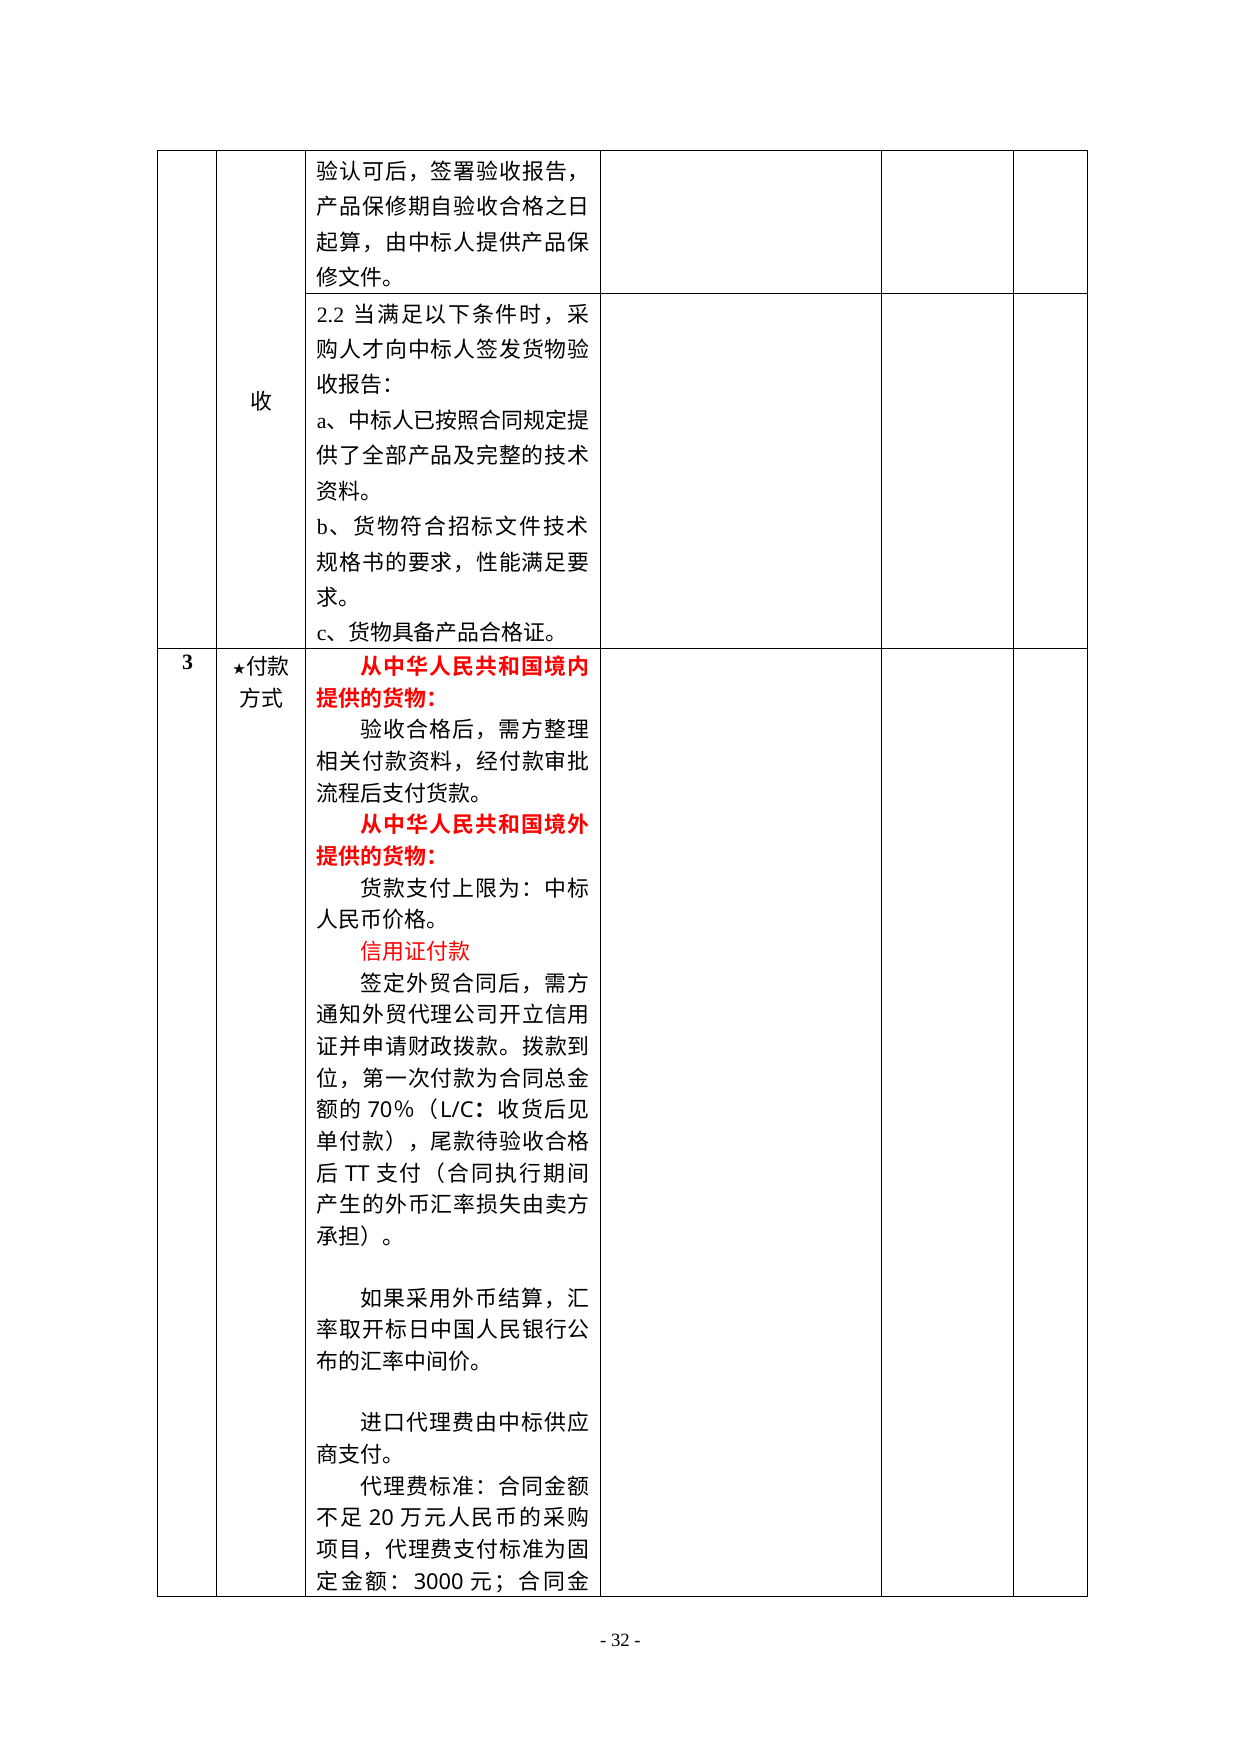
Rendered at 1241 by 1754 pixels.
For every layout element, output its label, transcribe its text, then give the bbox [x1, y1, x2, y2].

table_cell [1014, 649, 1087, 1596]
table_cell 2 [158, 151, 216, 648]
table_cell [882, 294, 1013, 648]
table_cell [601, 294, 881, 648]
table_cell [306, 151, 600, 293]
table_cell 关于验收 [217, 151, 305, 648]
table_cell [601, 649, 881, 1596]
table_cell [306, 649, 600, 1596]
table_cell [601, 151, 881, 293]
table_cell [1014, 294, 1087, 648]
table_cell 3 [158, 649, 216, 1596]
table_cell ★付款方式 [217, 649, 305, 1596]
table_cell [1014, 151, 1087, 293]
table_cell 2.2 当满足以下条件时，采购人才向中标人签发货物验收报告： a、中标人已按照合同规定提供了全部产品及完整的技术资料。 b、货物符合招标文件技术规格书的要求，性能满足要求。 c、货物具备产品合格证。 [306, 294, 600, 648]
table_cell [882, 151, 1013, 293]
table_cell [882, 649, 1013, 1596]
